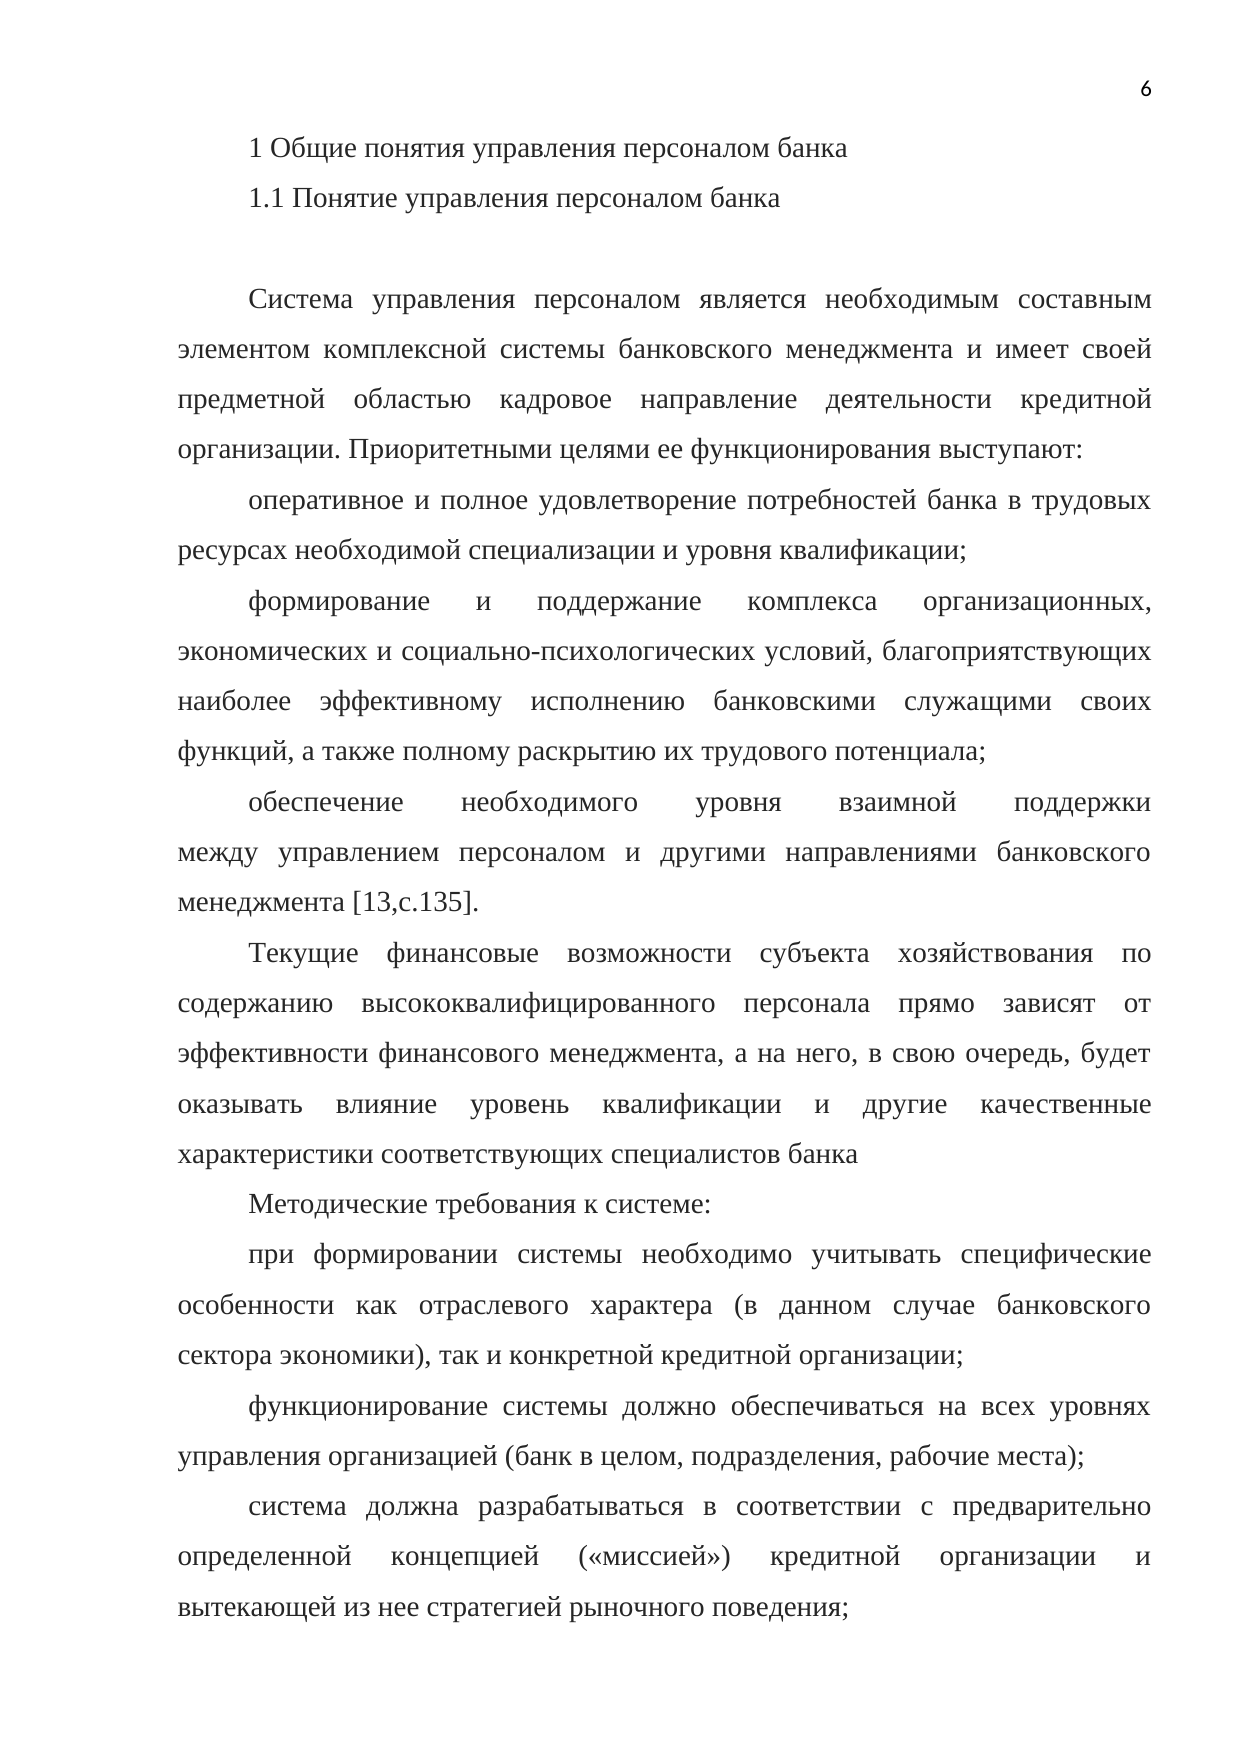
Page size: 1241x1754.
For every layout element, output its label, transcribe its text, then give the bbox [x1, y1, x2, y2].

text система должна разрабатываться в соответствии с предварительно определенной концепцией («миссией») кредитной организации и вытекающей из нее стратегией рыночного поведения; [177, 1488, 1152, 1622]
text при формировании системы необходимо учитывать специфические особенности как отраслевого характера (в данном случае банковского сектора экономики), так и конкретной кредитной организации; [177, 1237, 1152, 1371]
text Текущие финансовые возможности субъекта хозяйствования по содержанию высококвалифицированного персонала прямо зависят от эффективности финансового менеджмента, а на него, в свою очередь, будет оказывать влияние уровень квалификации и другие качественные характеристики соответствующих специалистов банка [177, 935, 1152, 1169]
text Система управления персоналом является необходимым составным элементом комплексной системы банковского менеджмента и имеет своей предметной областью кадровое направление деятельности кредитной организации. Приоритетными целями ее функционирования выступают: [177, 281, 1152, 465]
text формирование и поддержание комплекса организационных, экономических и социально-психологических условий, благоприятствующих наиболее эффективному исполнению банковскими служащими своих функций, а также полному раскрытию их трудового потенциала; [177, 583, 1152, 767]
text оперативное и полное удовлетворение потребностей банка в трудовых ресурсах необходимой специализации и уровня квалификации; [177, 482, 1152, 566]
text 1 Общие понятия управления персоналом банка [177, 130, 1152, 163]
text 1.1 Понятие управления персоналом банка [177, 180, 1152, 214]
text функционирование системы должно обеспечиваться на всех уровнях управления организацией (банк в целом, подразделения, рабочие места); [177, 1388, 1152, 1471]
text Методические требования к системе: [177, 1186, 1152, 1220]
text обеспечение необходимого уровня взаимной поддержки между управлением персоналом и другими направлениями банковского менеджмента [13,с.135]. [177, 784, 1152, 918]
